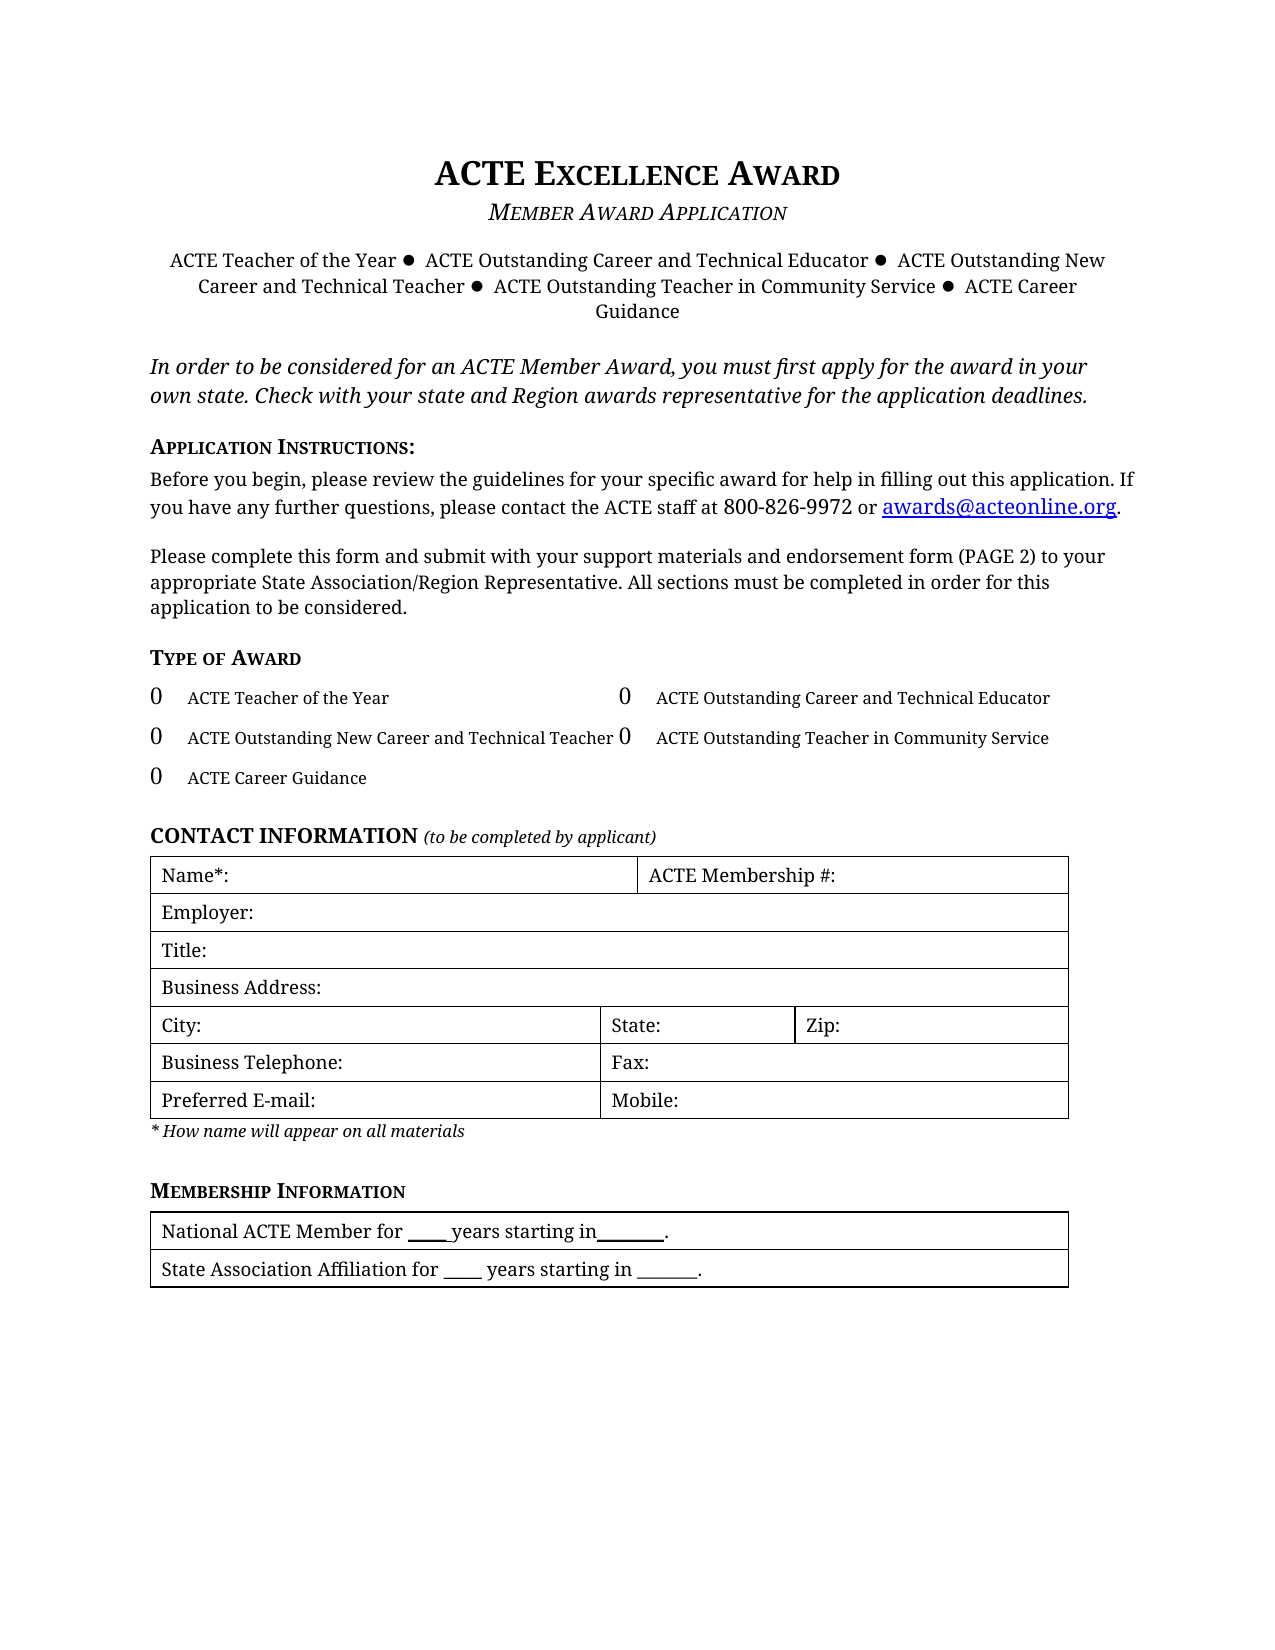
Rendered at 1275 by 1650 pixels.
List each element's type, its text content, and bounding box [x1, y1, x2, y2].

table_cell State Association Affiliation for ____ years starting in _______. [151, 1250, 1068, 1286]
text  ACTE Career Guidance [150, 758, 1256, 792]
text * How name will appear on all materials [150, 1119, 1125, 1142]
table_cell City: [151, 1007, 600, 1043]
table_header ACTE Membership #: [638, 857, 1068, 893]
text Membership Information [150, 1177, 1125, 1205]
text  ACTE Teacher of the Year  ACTE Outstanding Career and Technical Educator [150, 677, 1256, 711]
table_header National ACTE Member for ____ years starting in_______. [151, 1213, 1068, 1249]
table_cell Title: [151, 932, 1068, 968]
table_cell Mobile: [601, 1082, 1068, 1118]
table_cell State: [601, 1007, 794, 1043]
text Member Award Application [150, 195, 1125, 227]
table_cell Business Telephone: [151, 1044, 600, 1081]
text Please complete this form and submit with your support materials and endorsement form (PAGE 2) to your appropriate State Association/Region Representative. All sections must be completed in order for this application to be considered. [150, 543, 1125, 620]
text Application Instructions: [150, 432, 1125, 461]
text ACTE Teacher of the Year ACTE Outstanding Career and Technical Educator ACTE Outstanding New Career and Technical Teacher ACTE Outstanding Teacher in Community Service ACTE Career Guidance [169, 247, 1106, 324]
table_cell Zip: [796, 1007, 1068, 1043]
text Before you begin, please review the guidelines for your specific award for help in filling out this application. If you have any further questions, please contact the ACTE staff at 800-826-9972 or awards@acteonline.org. [150, 467, 1162, 521]
text CONTACT INFORMATION (to be completed by applicant) [150, 821, 1125, 849]
text In order to be considered for an ACTE Member Award, you must first apply for the award in your own state. Check with your state and Region awards representative for the application deadlines. [150, 352, 1125, 409]
table_cell Business Address: [151, 969, 1068, 1006]
text ACTE Excellence Award [150, 150, 1125, 195]
table_cell Employer: [151, 894, 1068, 931]
text Type of Award [150, 643, 1125, 671]
table_cell Fax: [601, 1044, 1068, 1081]
table_cell Preferred E-mail: [151, 1082, 600, 1118]
table_header Name*: [151, 857, 637, 893]
text  ACTE Outstanding New Career and Technical Teacher  ACTE Outstanding Teacher in Community Service [150, 718, 1256, 752]
